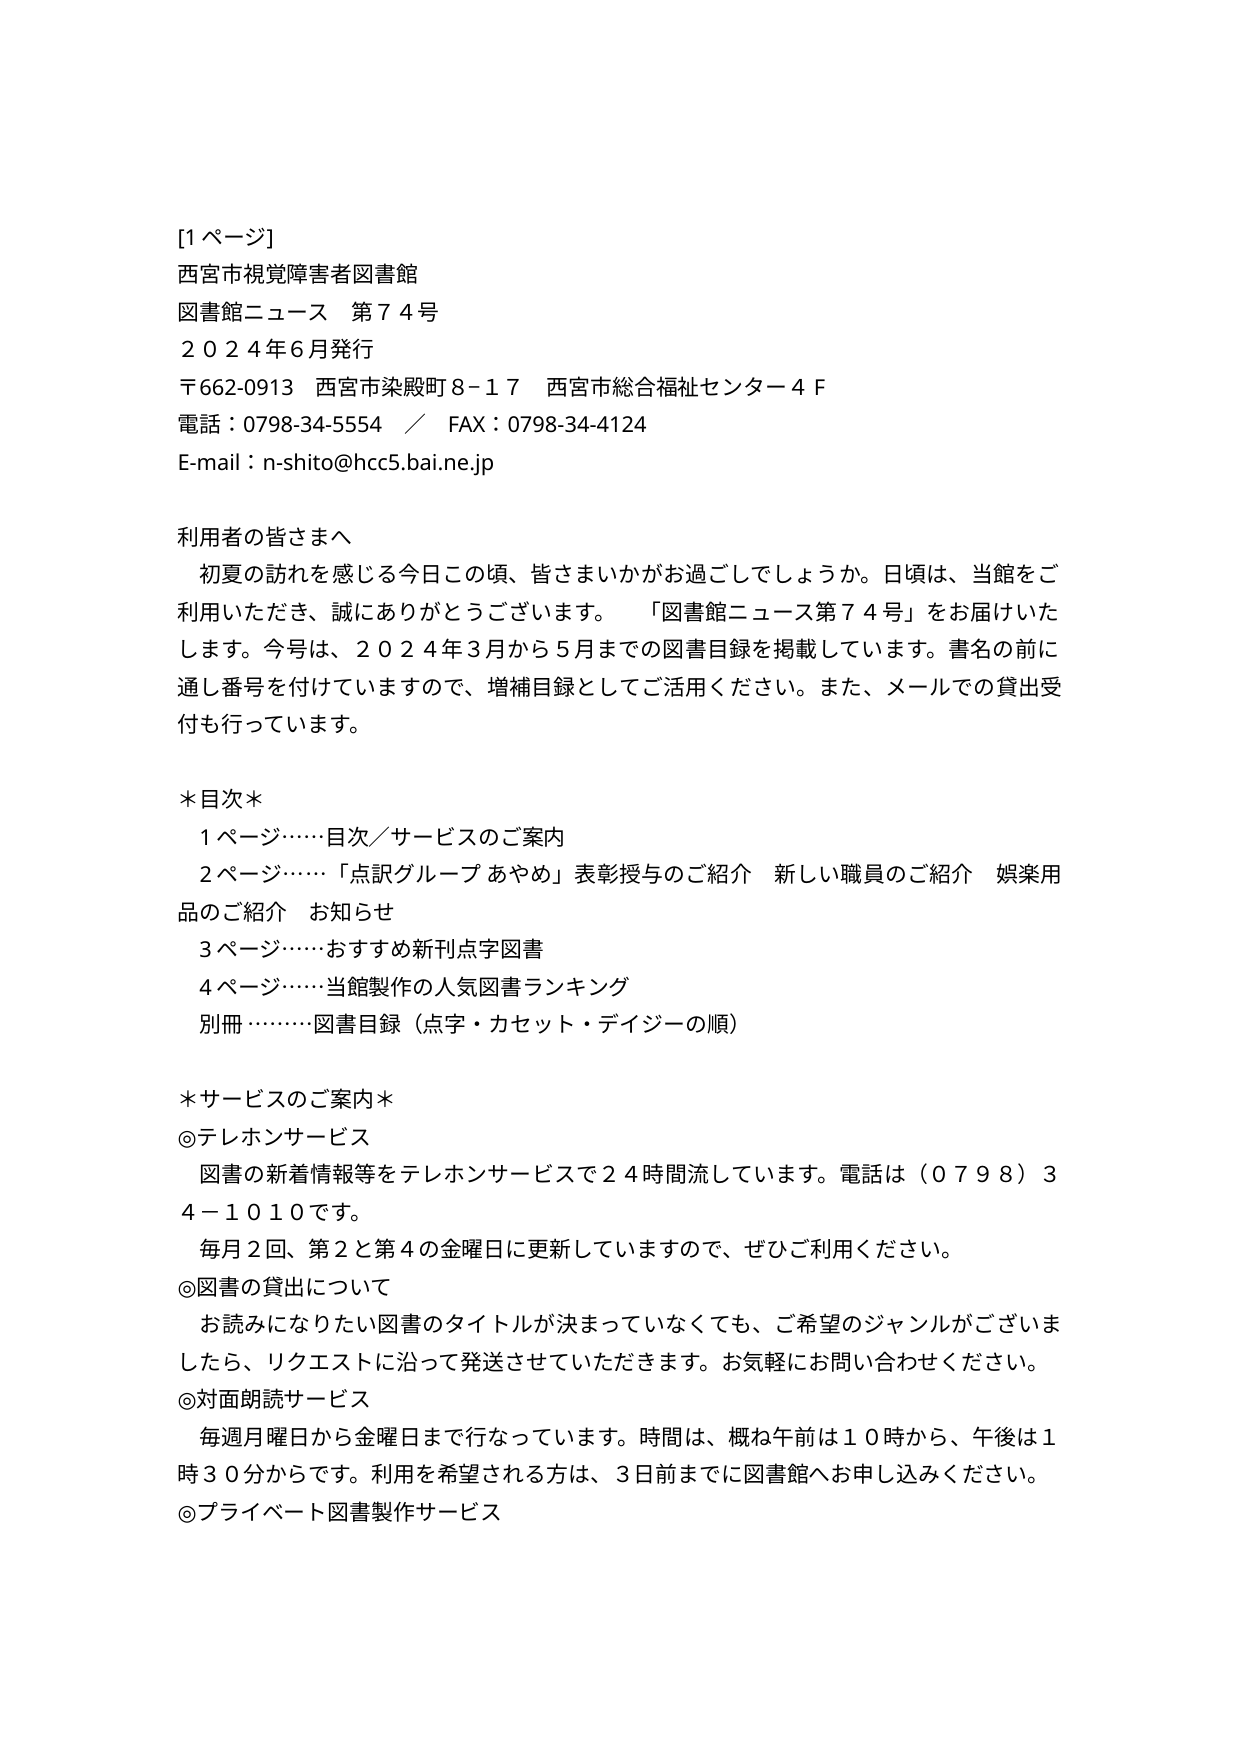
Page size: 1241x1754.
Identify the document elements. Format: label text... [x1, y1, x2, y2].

text 利用者の皆さまへ [177, 517, 1063, 554]
text ◎テレホンサービス [177, 1117, 1063, 1154]
text E-mail：n-shito@hcc5.bai.ne.jp [177, 442, 1063, 479]
text [1ページ] [177, 217, 1063, 254]
text 初夏の訪れを感じる今日この頃、皆さまいかがお過ごしでしょうか。日頃は、当館をご利用いただき、誠にありがとうございます。 「図書館ニュース第７４号」をお届けいたします。今号は、２０２４年３月から５月までの図書目録を掲載しています。書名の前に通し番号を付けていますので、増補目録としてご活用ください。また、メールでの貸出受付も行っています。 [177, 554, 1063, 742]
text ◎図書の貸出について [177, 1267, 1063, 1304]
text ◎プライベート図書製作サービス [177, 1492, 1063, 1529]
text 電話：0798-34-5554 ／ FAX：0798-34-4124 [177, 404, 1063, 442]
text 4ページ……当館製作の人気図書ランキング [177, 967, 1063, 1004]
text 3ページ……おすすめ新刊点字図書 [177, 929, 1063, 967]
text 図書の新着情報等をテレホンサービスで２４時間流しています。電話は（０７９８）３４－１０１０です。 [177, 1154, 1063, 1229]
text ＊サービスのご案内＊ [177, 1079, 1063, 1117]
text 別冊 ………図書目録（点字・カセット・デイジーの順） [177, 1004, 1063, 1042]
text 図書館ニュース 第７４号 [177, 292, 1063, 329]
text 1ページ……目次／サービスのご案内 [177, 817, 1063, 854]
text 毎週月曜日から金曜日まで行なっています。時間は、概ね午前は１０時から、午後は１時３０分からです。利用を希望される方は、３日前までに図書館へお申し込みください。 [177, 1417, 1063, 1492]
text ２０２４年６月発行 [177, 329, 1063, 367]
text 〒662-0913 西宮市染殿町８−１７ 西宮市総合福祉センター４F [177, 367, 1063, 404]
text ＊目次＊ [177, 779, 1063, 817]
text お読みになりたい図書のタイトルが決まっていなくても、ご希望のジャンルがございましたら、リクエストに沿って発送させていただきます。お気軽にお問い合わせください。 [177, 1304, 1063, 1379]
text ◎対面朗読サービス [177, 1379, 1063, 1417]
text 毎月２回、第２と第４の金曜日に更新していますので、ぜひご利用ください。 [177, 1229, 1063, 1267]
text 西宮市視覚障害者図書館 [177, 254, 1063, 292]
text 2ページ……「点訳グループ あやめ」表彰授与のご紹介 新しい職員のご紹介 娯楽用品のご紹介 お知らせ [177, 854, 1063, 929]
